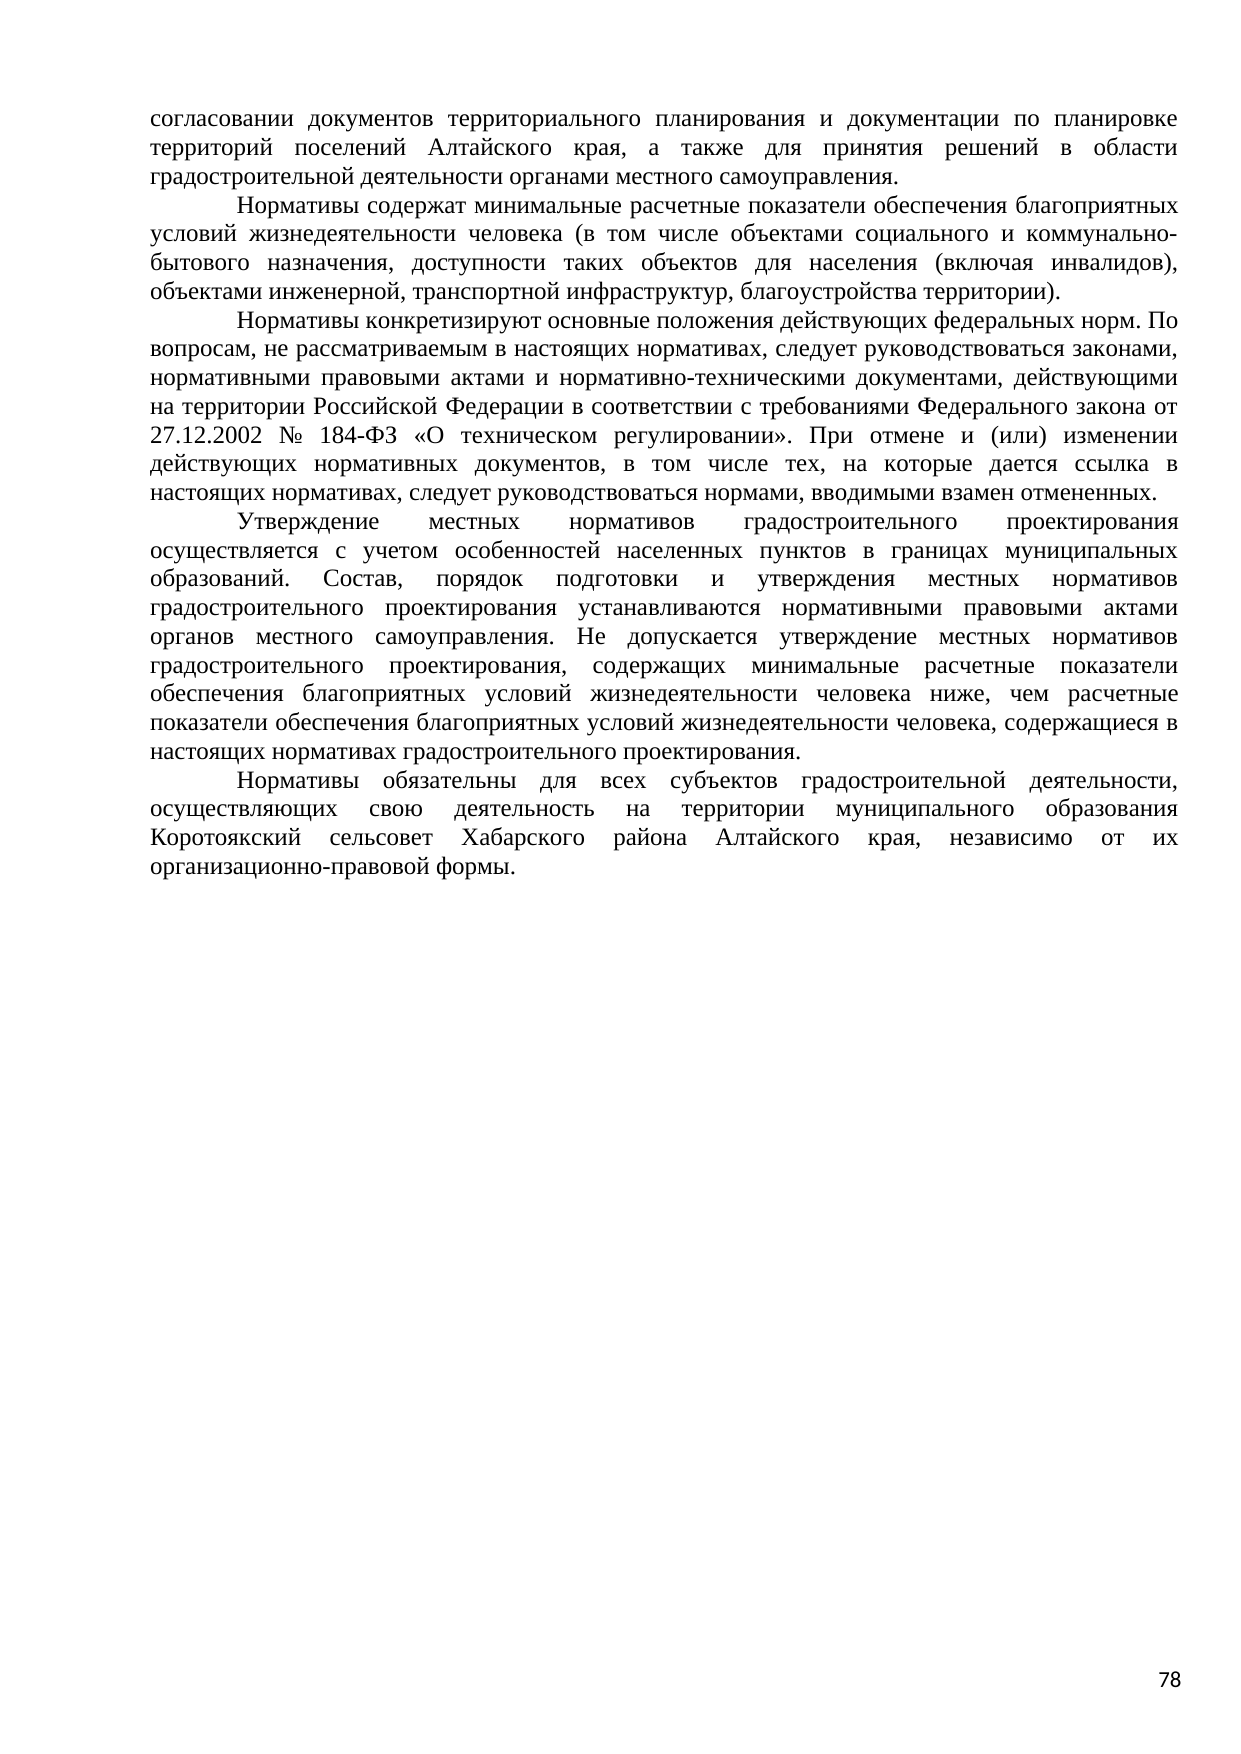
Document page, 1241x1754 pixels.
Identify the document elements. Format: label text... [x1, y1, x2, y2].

text Утверждение местных нормативов градостроительного проектирования осуществляется с учетом особенностей населенных пунктов в границах муниципальных образований. Состав, порядок подготовки и утверждения местных нормативов градостроительного проектирования устанавливаются нормативными правовыми актами органов местного самоуправления. Не допускается утверждение местных нормативов градостроительного проектирования, содержащих минимальные расчетные показатели обеспечения благоприятных условий жизнедеятельности человека ниже, чем расчетные показатели обеспечения благоприятных условий жизнедеятельности человека, содержащиеся в настоящих нормативах градостроительного проектирования. [150, 506, 1179, 765]
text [150, 103, 1179, 190]
text Нормативы обязательны для всех субъектов градостроительной деятельности, осуществляющих свою деятельность на территории муниципального образования Коротоякский сельсовет Хабарского района Алтайского края, независимо от их организационно-правовой формы. [150, 765, 1179, 880]
text Нормативы конкретизируют основные положения действующих федеральных норм. По вопросам, не рассматриваемым в настоящих нормативах, следует руководствоваться законами, нормативными правовыми актами и нормативно-техническими документами, действующими на территории Российской Федерации в соответствии с требованиями Федерального закона от 27.12.2002 № 184-ФЗ «О техническом регулировании». При отмене и (или) изменении действующих нормативных документов, в том числе тех, на которые дается ссылка в настоящих нормативах, следует руководствоваться нормами, вводимыми взамен отмененных. [150, 305, 1179, 506]
text Нормативы содержат минимальные расчетные показатели обеспечения благоприятных условий жизнедеятельности человека (в том числе объектами социального и коммунально-бытового назначения, доступности таких объектов для населения (включая инвалидов), объектами инженерной, транспортной инфраструктур, благоустройства территории). [150, 190, 1179, 305]
